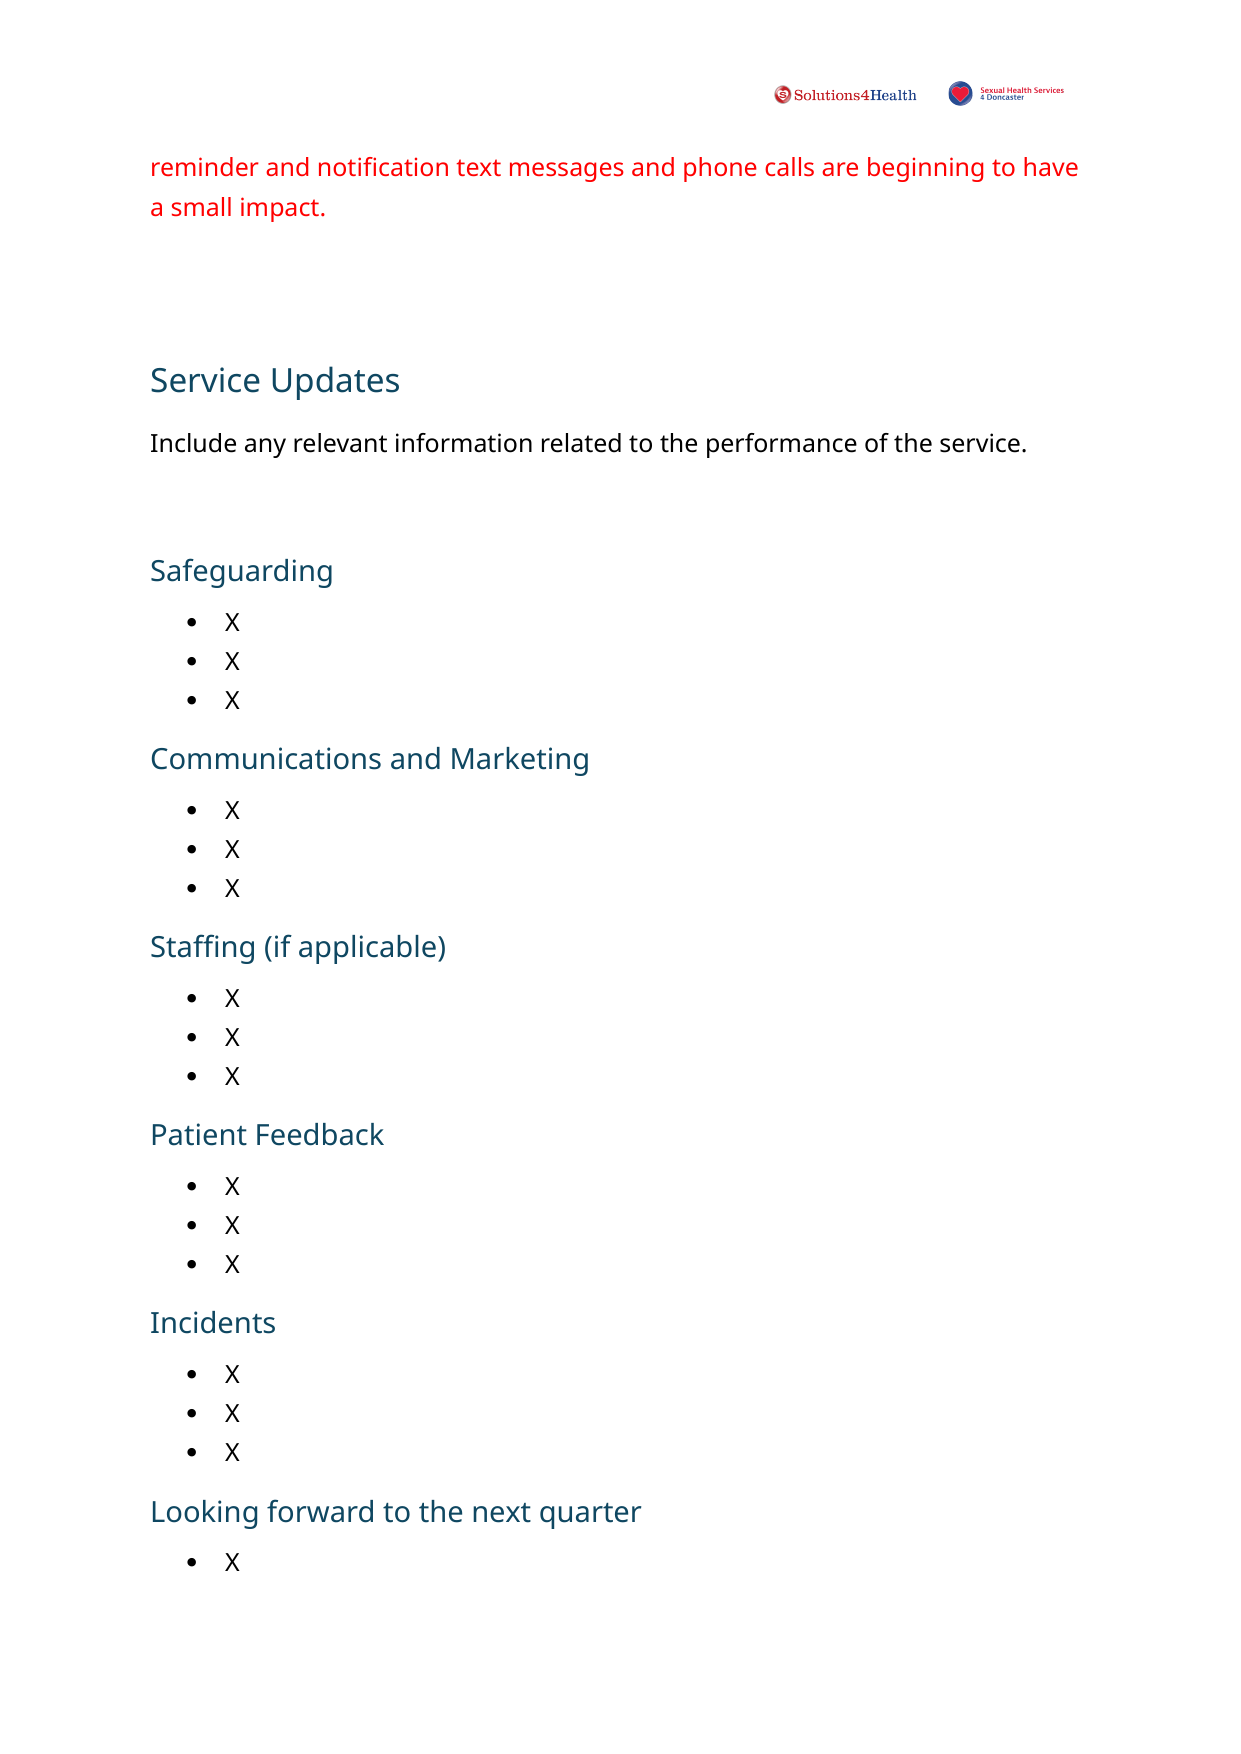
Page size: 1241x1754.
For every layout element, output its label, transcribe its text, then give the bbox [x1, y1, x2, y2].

subtitle Communications and Marketing [150, 738, 1090, 778]
list X [187, 604, 1090, 638]
list X [187, 1019, 1090, 1054]
list X [187, 792, 1090, 826]
subtitle Staffing (if applicable) [150, 926, 1090, 966]
list X [187, 1435, 1090, 1469]
list X [187, 871, 1090, 905]
list X [187, 1357, 1090, 1391]
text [150, 150, 1090, 223]
list X [187, 682, 1090, 717]
list X [187, 831, 1090, 866]
list X [187, 1208, 1090, 1242]
list X [187, 643, 1090, 677]
list X [187, 980, 1090, 1014]
list X [187, 1168, 1090, 1203]
list X [187, 1247, 1090, 1281]
list X [187, 1545, 1090, 1579]
picture [948, 81, 1064, 106]
text Include any relevant information related to the performance of the service. [150, 426, 1090, 459]
subtitle Patient Feedback [150, 1114, 1090, 1154]
list X [187, 1059, 1090, 1093]
subtitle Incidents [150, 1303, 1090, 1342]
picture [774, 85, 917, 104]
list X [187, 1396, 1090, 1430]
text Service Updates [150, 357, 1090, 402]
subtitle Looking forward to the next quarter [150, 1491, 1090, 1531]
subtitle Safeguarding [150, 550, 1090, 590]
